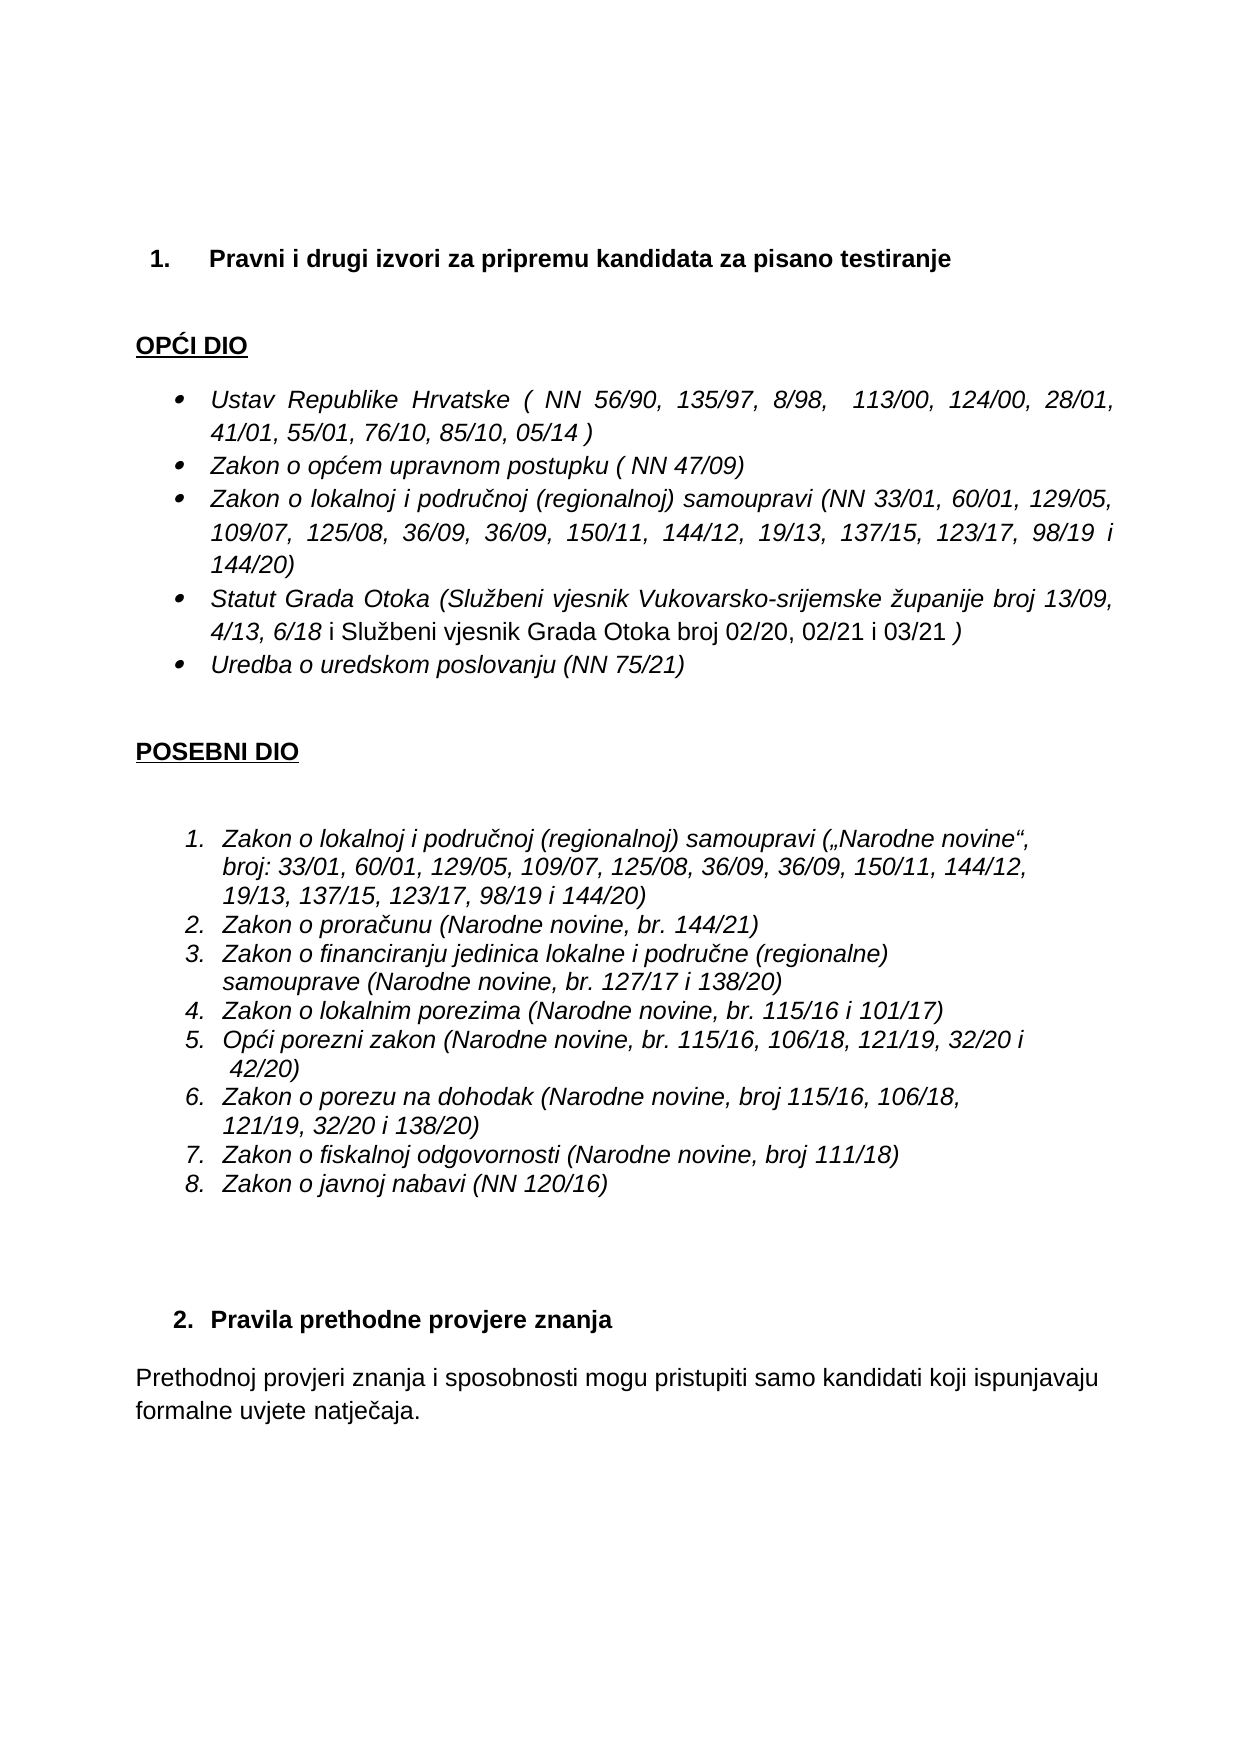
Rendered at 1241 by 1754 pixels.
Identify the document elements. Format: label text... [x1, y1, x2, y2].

text 42/20) [222, 1054, 1117, 1082]
text POSEBNI DIO [135, 737, 1117, 765]
list Statut Grada Otoka (Službeni vjesnik Vukovarsko-srijemske županije broj 13/09, 4/13, 6/18 i Službeni vjesnik Grada Otoka broj 02/20, 02/21 i 03/21 ) [173, 583, 1117, 645]
list Pravni i drugi izvori za pripremu kandidata za pisano testiranje [149, 244, 1117, 273]
list Zakon o lokalnim porezima (Narodne novine, br. 115/16 i 101/17) [185, 996, 1117, 1025]
list Uredba o uredskom poslovanju (NN 75/21) [173, 650, 1117, 678]
text OPĆI DIO [135, 331, 1117, 360]
list Zakon o proračunu (Narodne novine, br. 144/21) [185, 910, 1117, 939]
text Prethodnoj provjeri znanja i sposobnosti mogu pristupiti samo kandidati koji ispunjavaju formalne uvjete natječaja. [135, 1363, 1117, 1424]
list Opći porezni zakon (Narodne novine, br. 115/16, 106/18, 121/19, 32/20 i [185, 1025, 1117, 1054]
list Zakon o fiskalnoj odgovornosti (Narodne novine, broj 111/18) [185, 1140, 1117, 1169]
subtitle Pravila prethodne provjere znanja [173, 1305, 1117, 1334]
list Zakon o financiranju jedinica lokalne i područne (regionalne) samouprave (Narodne novine, br. 127/17 i 138/20) [185, 939, 1034, 996]
list Zakon o općem upravnom postupku ( NN 47/09) [173, 451, 1117, 480]
list Zakon o lokalnoj i područnoj (regionalnoj) samoupravi („Narodne novine“, broj: 33/01, 60/01, 129/05, 109/07, 125/08, 36/09, 36/09, 150/11, 144/12, 19/13, 137/15, 123/17, 98/19 i 144/20) [185, 824, 1087, 910]
list Zakon o lokalnoj i područnoj (regionalnoj) samoupravi (NN 33/01, 60/01, 129/05, 109/07, 125/08, 36/09, 36/09, 150/11, 144/12, 19/13, 137/15, 123/17, 98/19 i 144/20) [173, 484, 1117, 579]
list Ustav Republike Hrvatske ( NN 56/90, 135/97, 8/98, 113/00, 124/00, 28/01, 41/01, 55/01, 76/10, 85/10, 05/14 ) [173, 385, 1117, 447]
list Zakon o porezu na dohodak (Narodne novine, broj 115/16, 106/18, 121/19, 32/20 i 138/20) [185, 1082, 1053, 1140]
list Zakon o javnoj nabavi (NN 120/16) [185, 1169, 1117, 1197]
